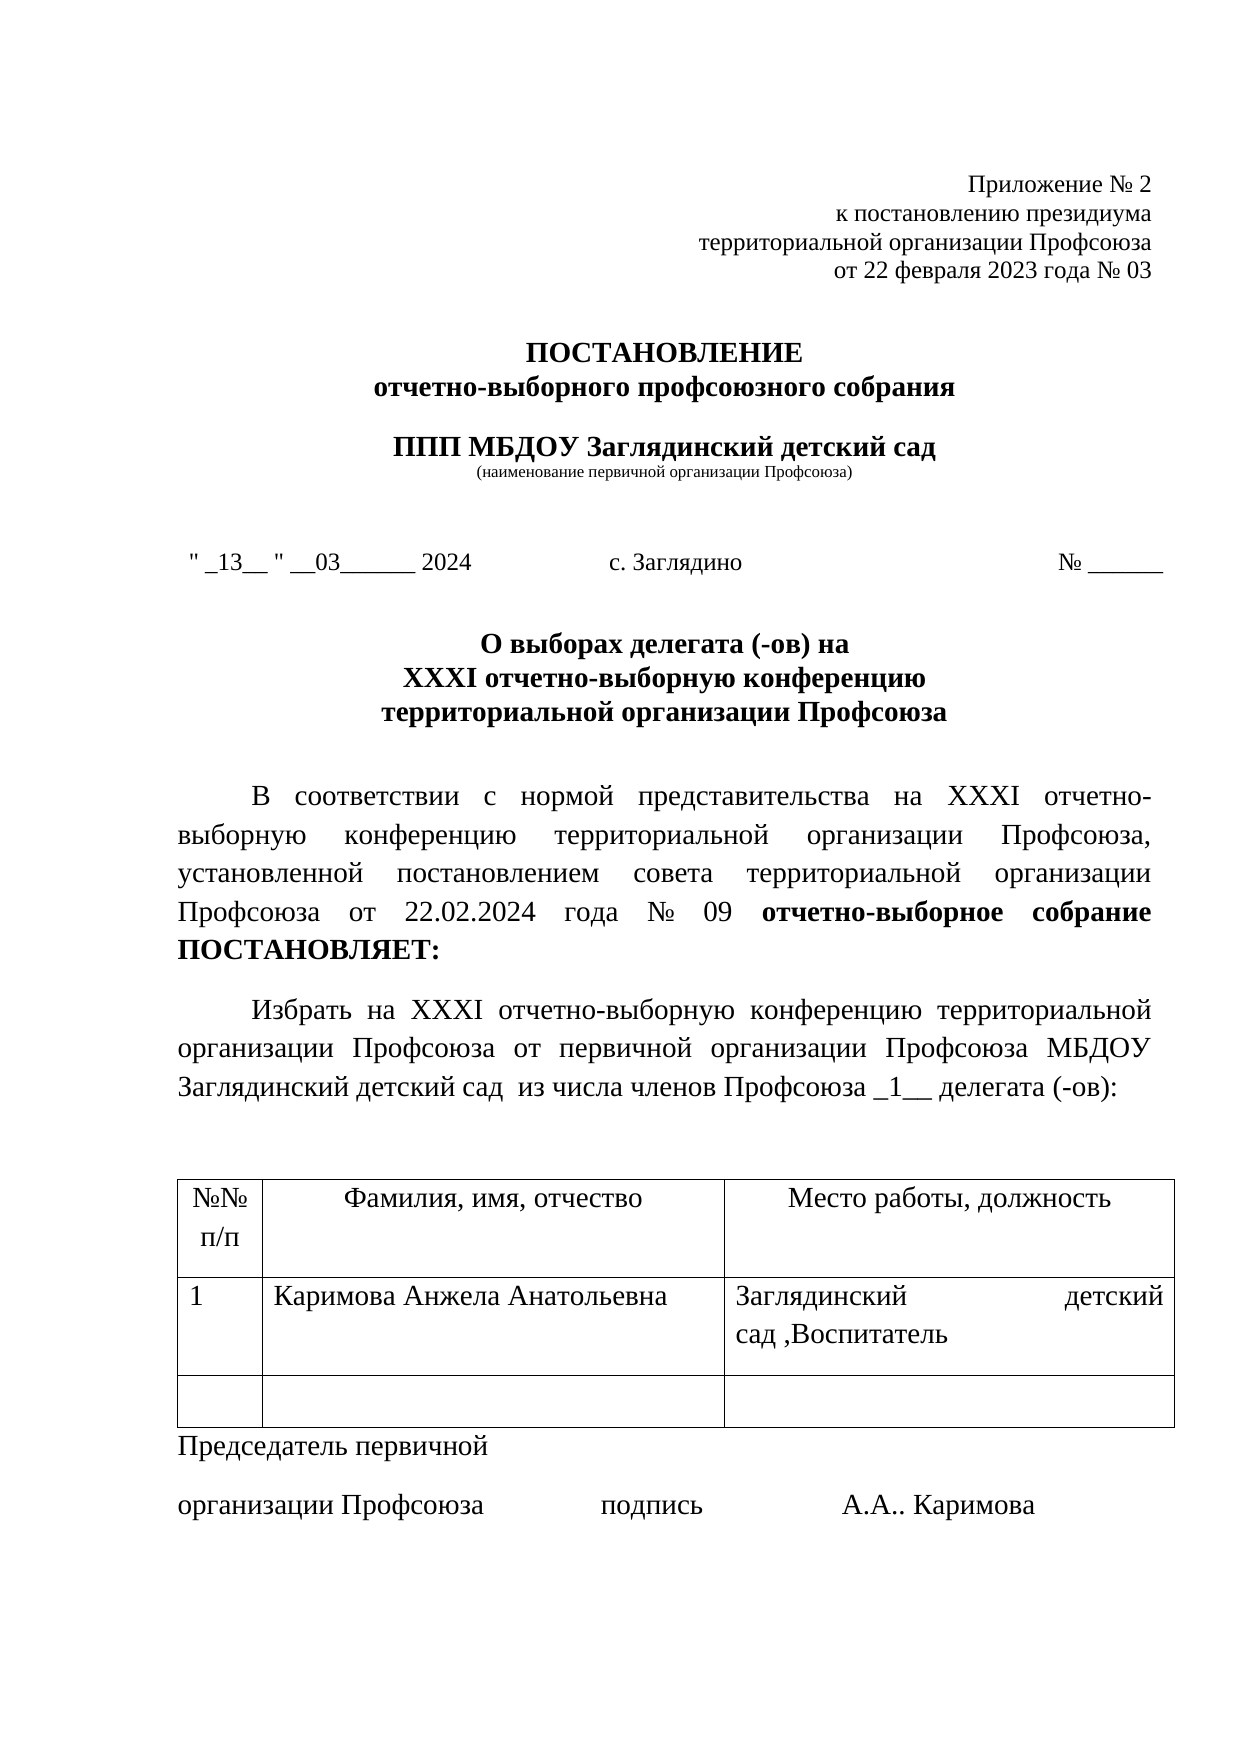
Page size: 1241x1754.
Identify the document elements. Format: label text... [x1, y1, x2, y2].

text территориальной организации Профсоюза [177, 227, 1152, 255]
text (наименование первичной организации Профсоюза) [177, 462, 1152, 496]
text ППП МБДОУ Заглядинский детский сад [177, 429, 1152, 462]
text организации Профсоюза подпись А.А.. Каримова [177, 1487, 1152, 1521]
table_header " _13__ " __03______ 2024 [177, 547, 509, 576]
text Председатель первичной [177, 1428, 1152, 1462]
text ПОСТАНОВЛЕНИЕ [177, 335, 1152, 369]
table_header № ______ [842, 547, 1174, 576]
table_header №№ п/п [178, 1180, 262, 1277]
text О выборах делегата (-ов) на [177, 627, 1152, 660]
text отчетно-выборного профсоюзного собрания [177, 369, 1152, 402]
text от 22 февраля 2023 года № 03 [177, 255, 1152, 284]
text Избрать на XXXI отчетно-выборную конференцию территориальной организации Профсоюза от первичной организации Профсоюза МБДОУ Заглядинский детский сад из числа членов Профсоюза _1__ делегата (-ов): [177, 992, 1152, 1102]
table_header Фамилия, имя, отчество [263, 1180, 724, 1277]
table_header с. Заглядино [510, 547, 842, 576]
table_cell [725, 1376, 1174, 1427]
table_cell 1 [178, 1278, 262, 1375]
table_cell Каримова Анжела Анатольевна [263, 1278, 724, 1375]
table_cell Заглядинский детский сад ,Воспитатель [725, 1278, 1174, 1375]
text к постановлению президиума [177, 198, 1152, 227]
table_cell [178, 1376, 262, 1427]
text территориальной организации Профсоюза [177, 694, 1152, 727]
table_cell [263, 1376, 724, 1427]
text В соответствии с нормой представительства на XXXI отчетно-выборную конференцию территориальной организации Профсоюза, установленной постановлением совета территориальной организации Профсоюза от 22.02.2024 года № 09 отчетно-выборное собрание ПОСТАНОВЛЯЕТ: [177, 778, 1152, 966]
text Приложение № 2 [177, 169, 1152, 198]
text XXXI отчетно-выборную конференцию [177, 660, 1152, 694]
table_header Место работы, должность [725, 1180, 1174, 1277]
